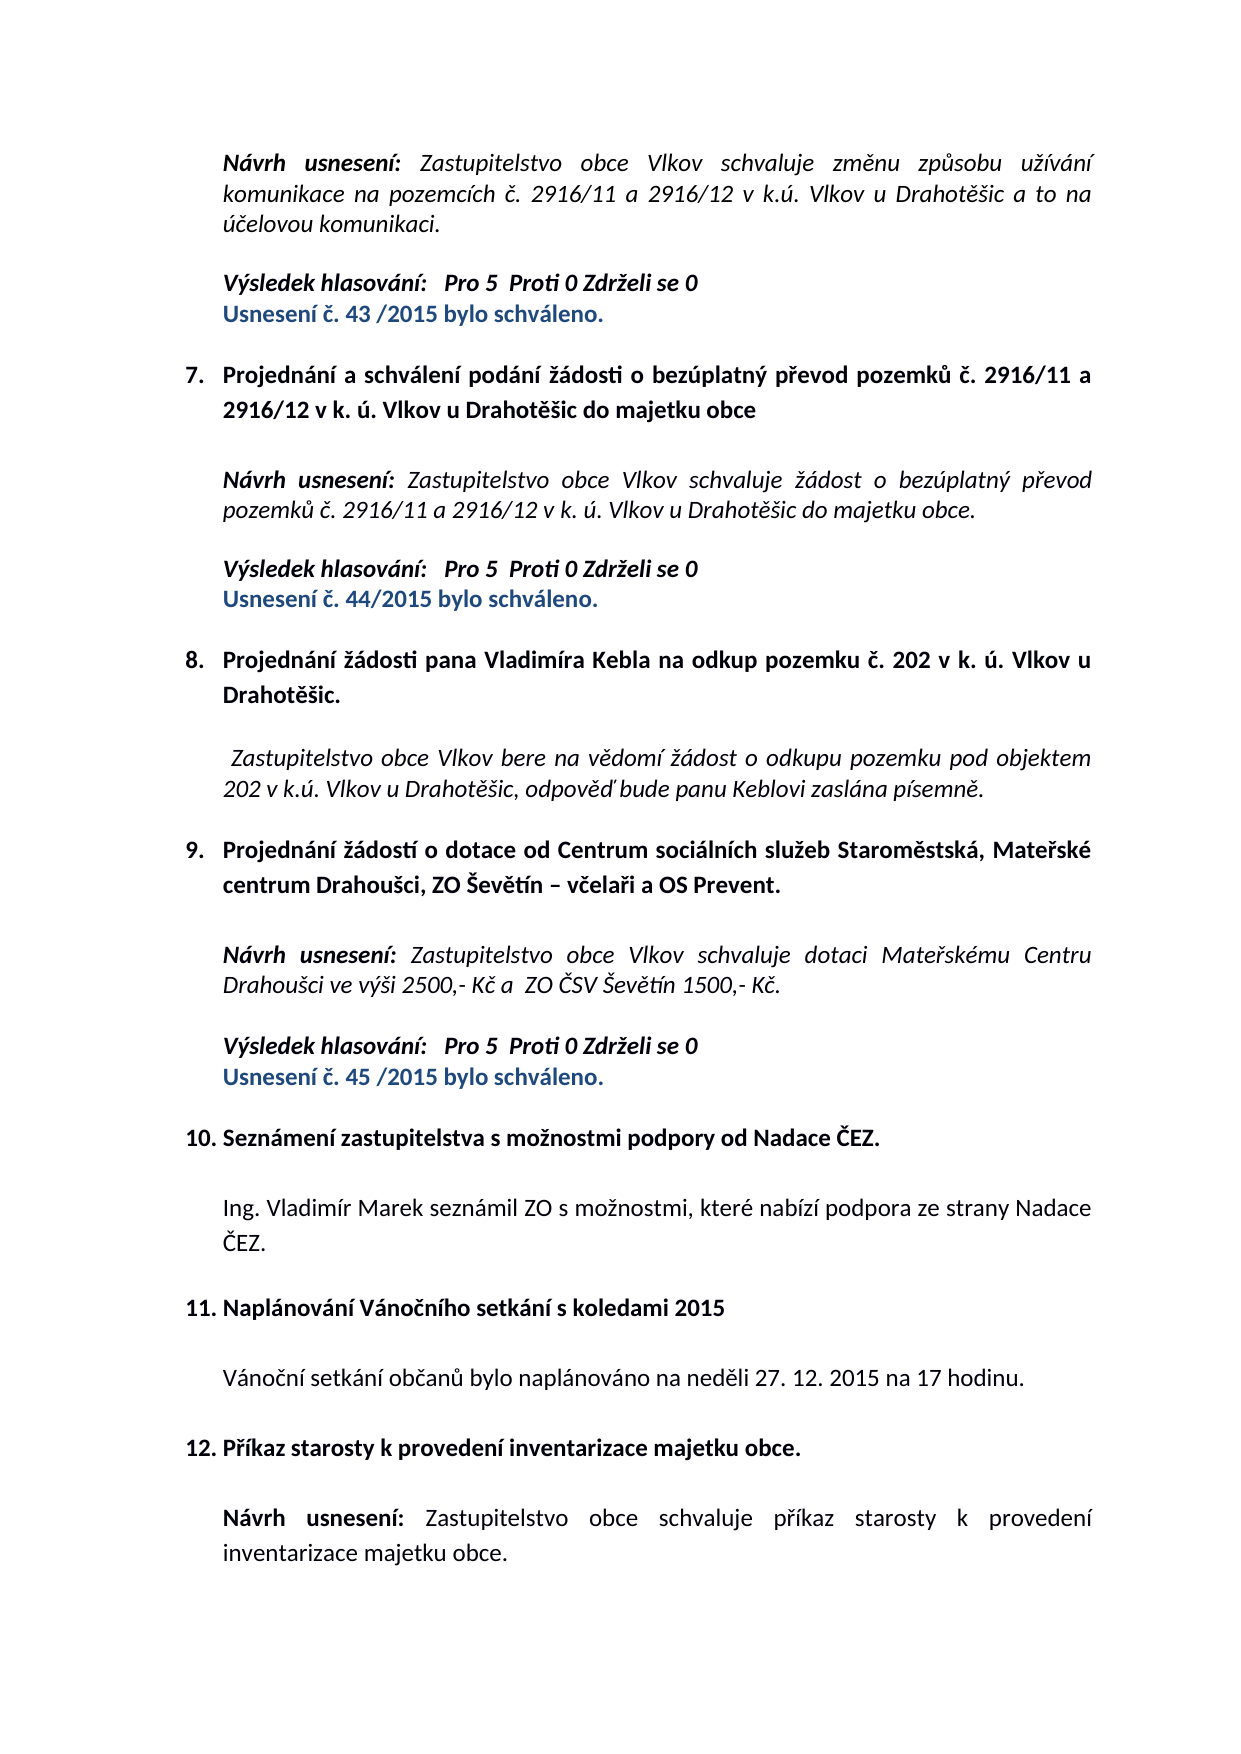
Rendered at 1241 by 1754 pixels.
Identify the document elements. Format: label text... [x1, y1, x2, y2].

list 9. Projednání žádostí o dotace od Centrum sociálních služeb Staroměstská, Mateřské centrum Drahoušci, ZO Ševětín – včelaři a OS Prevent. [185, 834, 1093, 899]
list 10. Seznámení zastupitelstva s možnostmi podpory od Nadace ČEZ. [185, 1122, 1093, 1153]
list Návrh usnesení: Zastupitelstvo obce Vlkov schvaluje žádost o bezúplatný převod pozemků č. 2916/11 a 2916/12 v k. ú. Vlkov u Drahotěšic do majetku obce. [223, 464, 1093, 525]
text Výsledek hlasování: Pro 5 Proti 0 Zdrželi se 0 [223, 553, 1093, 583]
list Zastupitelstvo obce Vlkov bere na vědomí žádost o odkupu pozemku pod objektem 202 v k.ú. Vlkov u Drahotěšic, odpověď bude panu Keblovi zaslána písemně. [223, 742, 1093, 803]
list Vánoční setkání občanů bylo naplánováno na neděli 27. 12. 2015 na 17 hodinu. [223, 1363, 1093, 1393]
list Návrh usnesení: Zastupitelstvo obce Vlkov schvaluje změnu způsobu užívání komunikace na pozemcích č. 2916/11 a 2916/12 v k.ú. Vlkov u Drahotěšic a to na účelovou komunikaci. [223, 148, 1093, 239]
text Usnesení č. 43 /2015 bylo schváleno. [223, 298, 1093, 328]
text Výsledek hlasování: Pro 5 Proti 0 Zdrželi se 0 [223, 1031, 1093, 1061]
list Návrh usnesení: Zastupitelstvo obce schvaluje příkaz starosty k provedení inventarizace majetku obce. [223, 1503, 1093, 1568]
text Usnesení č. 44/2015 bylo schváleno. [223, 583, 1093, 614]
list Ing. Vladimír Marek seznámil ZO s možnostmi, které nabízí podpora ze strany Nadace ČEZ. [223, 1192, 1093, 1258]
list 8. Projednání žádosti pana Vladimíra Kebla na odkup pozemku č. 202 v k. ú. Vlkov u Drahotěšic. [185, 644, 1093, 710]
list Návrh usnesení: Zastupitelstvo obce Vlkov schvaluje dotaci Mateřskému Centru Drahoušci ve výši 2500,- Kč a ZO ČSV Ševětín 1500,- Kč. [223, 939, 1093, 1000]
text Usnesení č. 45 /2015 bylo schváleno. [223, 1061, 1093, 1092]
list 12. Příkaz starosty k provedení inventarizace majetku obce. [185, 1433, 1093, 1463]
list 11. Naplánování Vánočního setkání s koledami 2015 [185, 1293, 1093, 1323]
text Výsledek hlasování: Pro 5 Proti 0 Zdrželi se 0 [223, 267, 1093, 298]
list 7. Projednání a schválení podání žádosti o bezúplatný převod pozemků č. 2916/11 a 2916/12 v k. ú. Vlkov u Drahotěšic do majetku obce [185, 359, 1093, 424]
